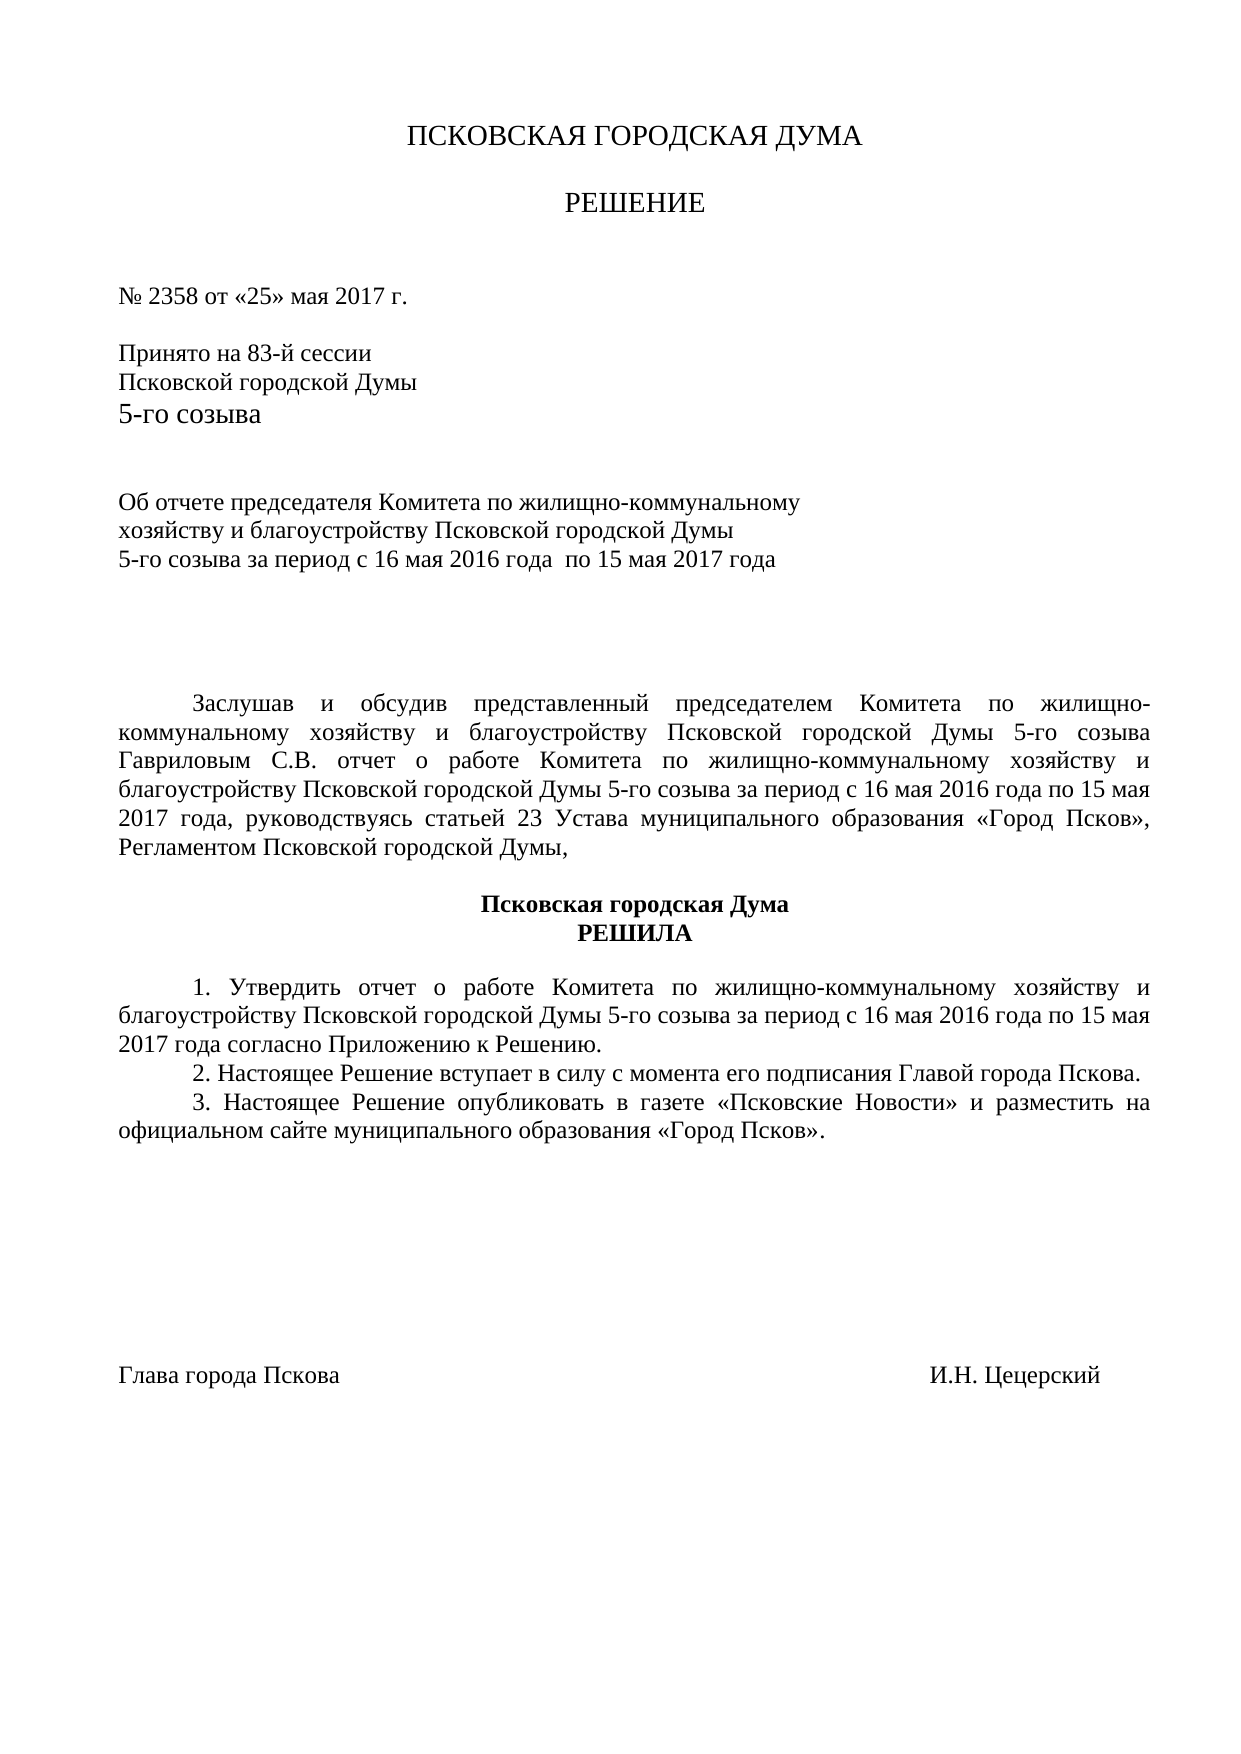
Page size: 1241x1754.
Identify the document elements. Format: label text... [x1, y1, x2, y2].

text Заслушав и обсудив представленный председателем Комитета по жилищно-коммунальному хозяйству и благоустройству Псковской городской Думы 5-го созыва Гавриловым С.В. отчет о работе Комитета по жилищно-коммунальному хозяйству и благоустройству Псковской городской Думы 5-го созыва за период с 16 мая 2016 года по 15 мая 2017 года, руководствуясь статьей 23 Устава муниципального образования «Город Псков», Регламентом Псковской городской Думы, [118, 688, 1152, 861]
text 2. Настоящее Решение вступает в силу с момента его подписания Главой города Пскова. [118, 1058, 1152, 1087]
text РЕШИЛА [118, 918, 1152, 947]
text Об отчете председателя Комитета по жилищно-коммунальному [118, 487, 1152, 516]
text хозяйству и благоустройству Псковской городской Думы [118, 516, 1152, 544]
text Псковской городской Думы [118, 367, 1152, 396]
text РЕШЕНИЕ [118, 185, 1152, 219]
text ПСКОВСКАЯ ГОРОДСКАЯ ДУМА [118, 118, 1152, 152]
text 5-го созыва [118, 396, 1152, 429]
text 3. Настоящее Решение опубликовать в газете «Псковские Новости» и разместить на официальном сайте муниципального образования «Город Псков». [118, 1087, 1152, 1144]
text 1. Утвердить отчет о работе Комитета по жилищно-коммунальному хозяйству и благоустройству Псковской городской Думы 5-го созыва за период с 16 мая 2016 года по 15 мая 2017 года согласно Приложению к Решению. [118, 972, 1152, 1058]
text Принято на 83-й сессии [118, 338, 1152, 367]
text Псковская городская Дума [118, 889, 1152, 918]
text Глава города Пскова И.Н. Цецерский [118, 1360, 1152, 1388]
text № 2358 от «25» мая 2017 г. [118, 281, 1152, 310]
text 5-го созыва за период с 16 мая 2016 года по 15 мая 2017 года [118, 544, 1152, 573]
